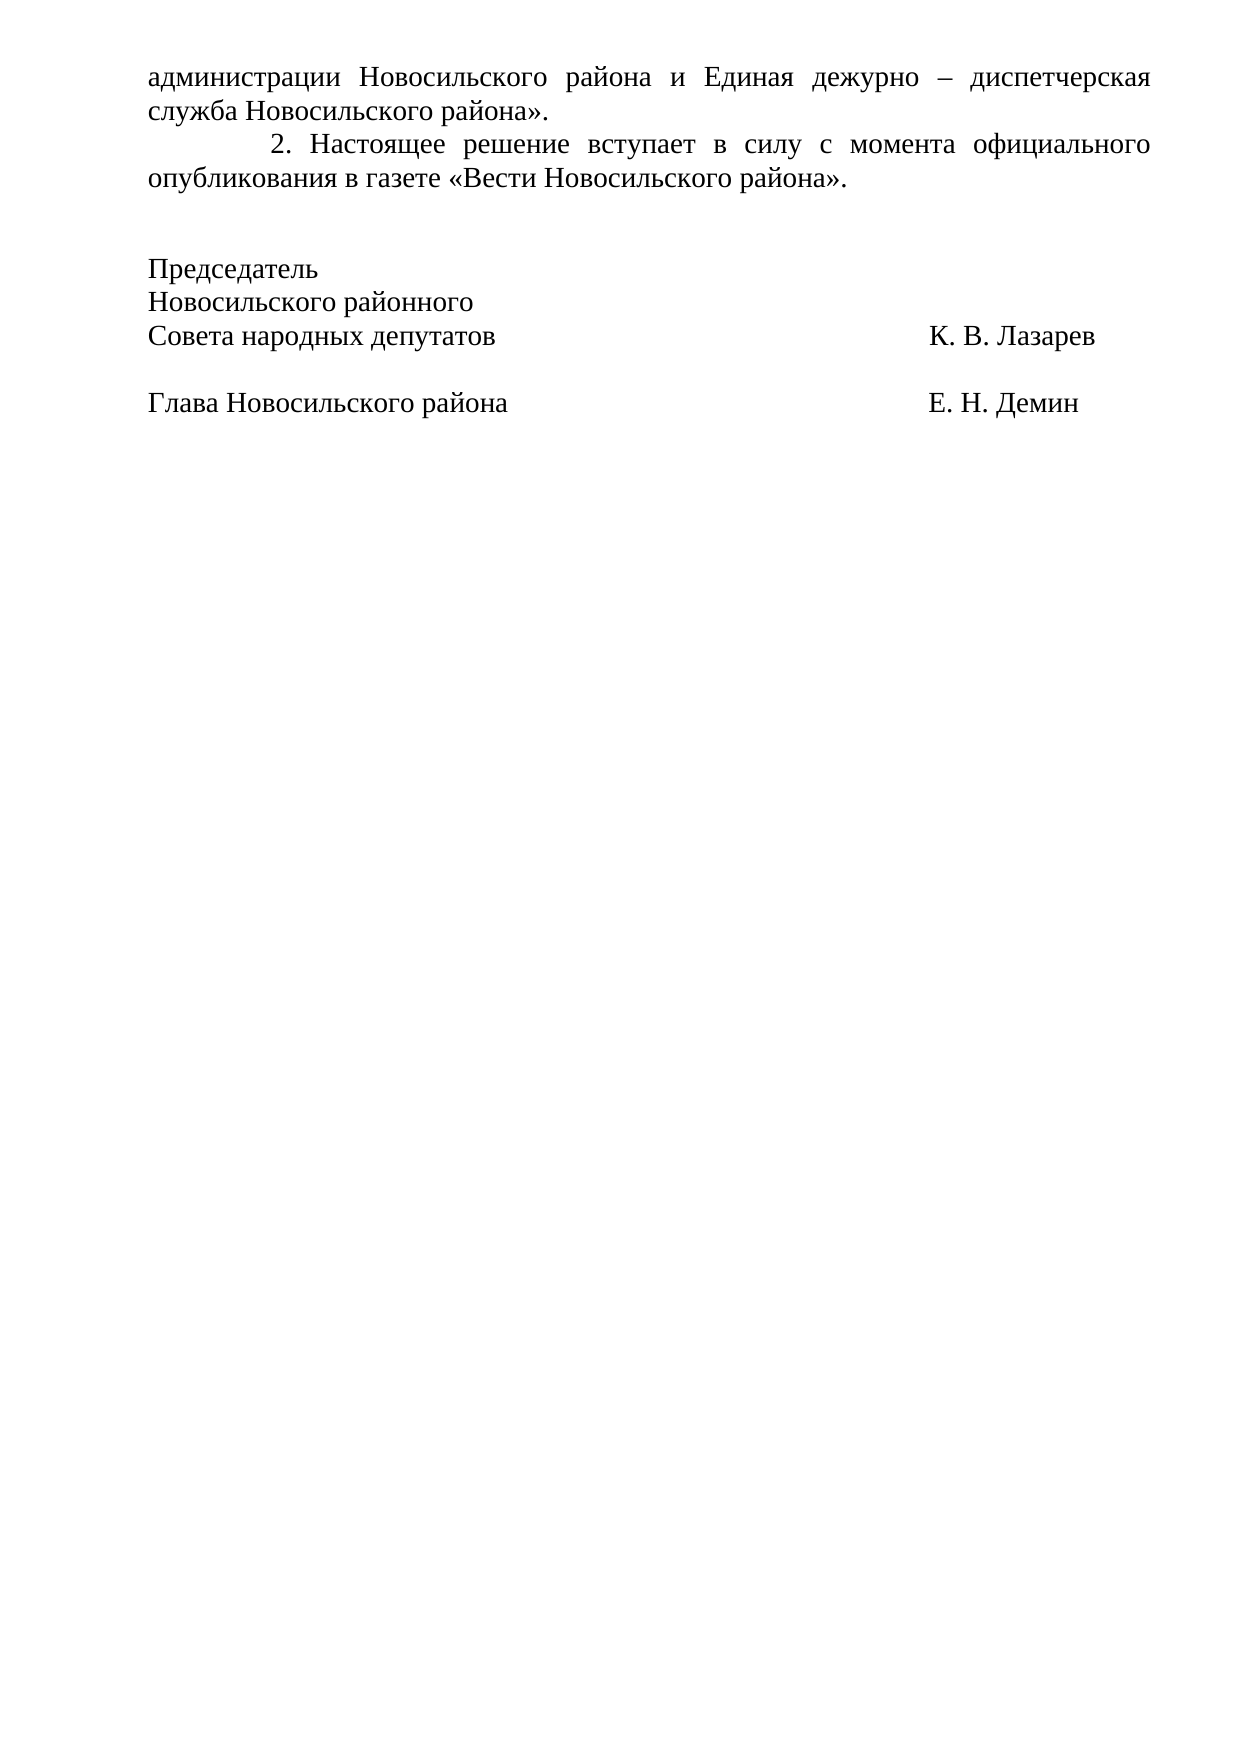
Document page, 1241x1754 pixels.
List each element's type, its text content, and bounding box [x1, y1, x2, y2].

text Председатель [148, 251, 1152, 284]
text Совета народных депутатов К. В. Лазарев [148, 318, 1152, 351]
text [148, 59, 1152, 126]
text 2. Настоящее решение вступает в силу с момента официального опубликования в газете «Вести Новосильского района». [148, 126, 1152, 193]
text Глава Новосильского района Е. Н. Демин [148, 385, 1152, 418]
text Новосильского районного [148, 284, 1152, 318]
